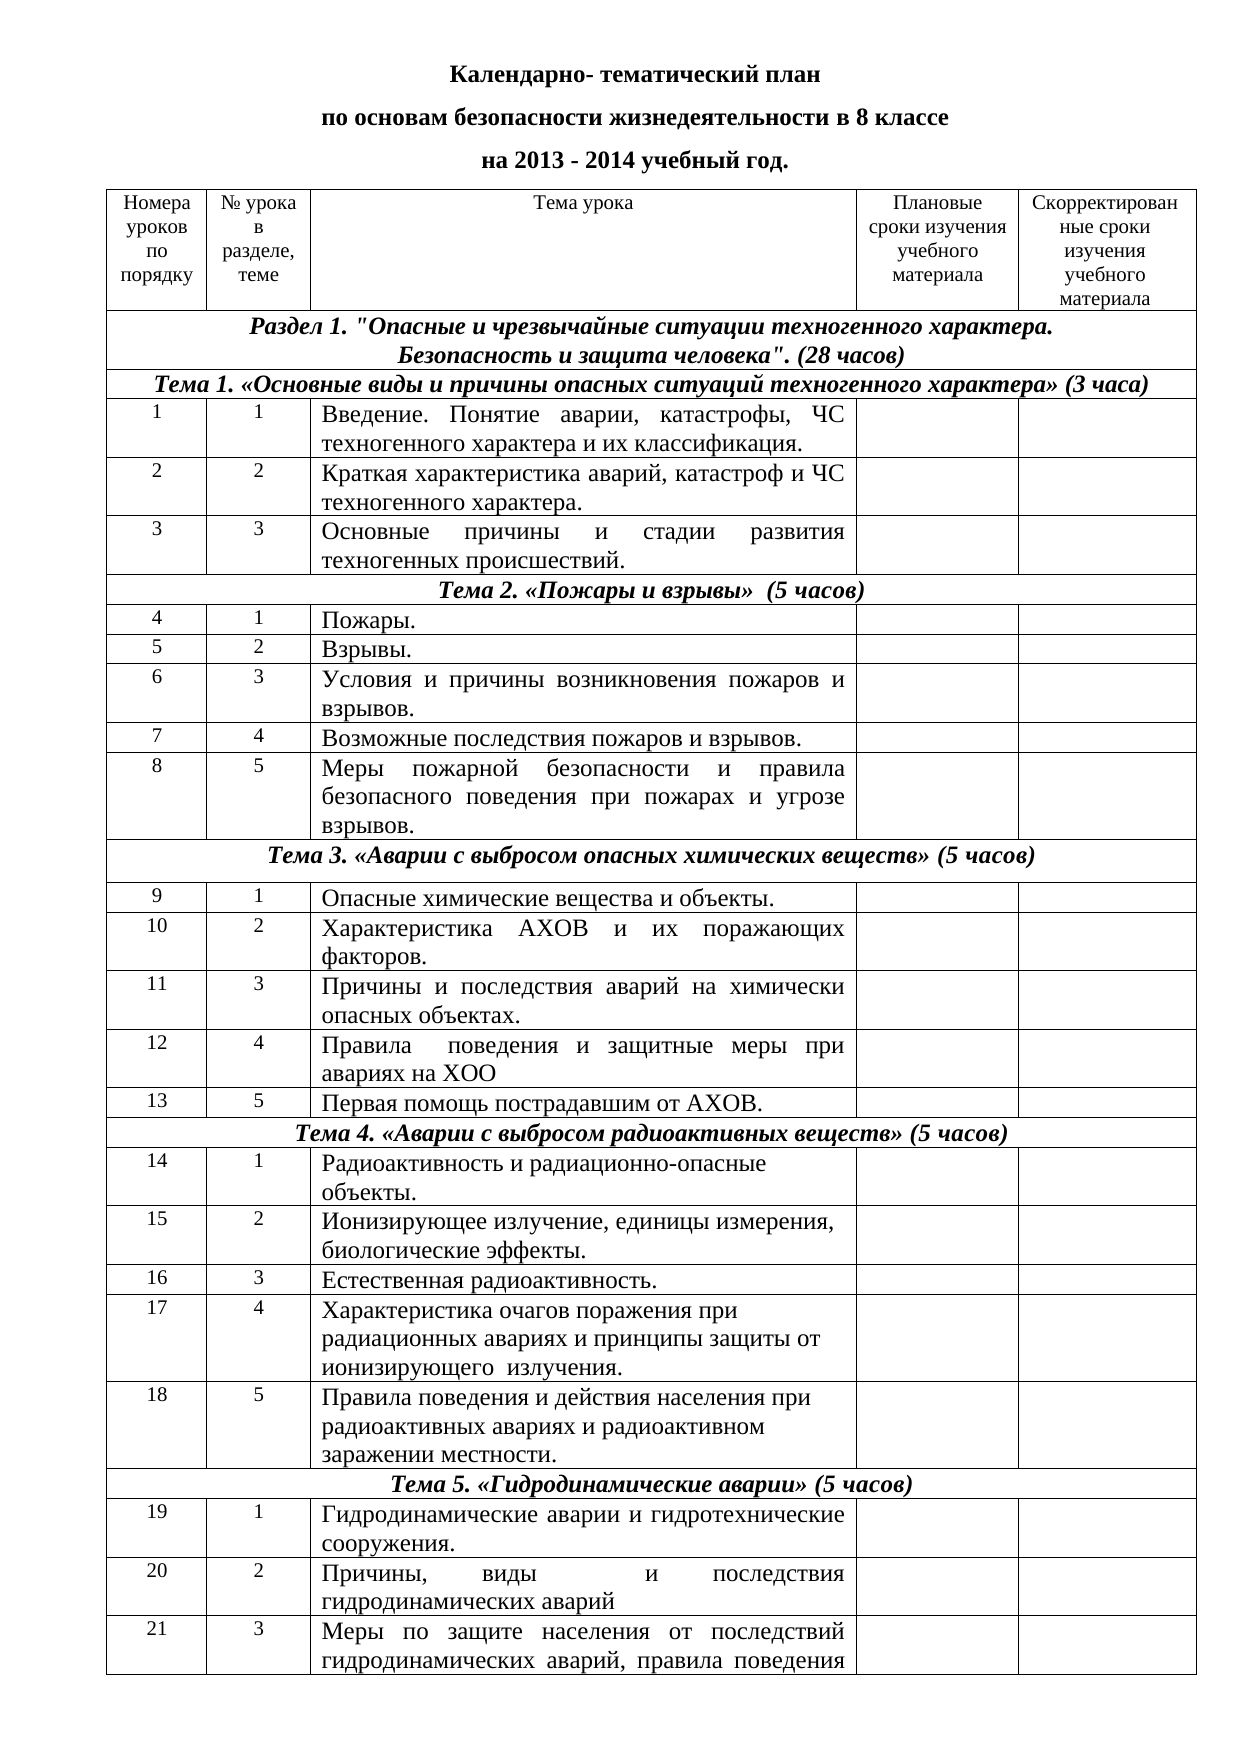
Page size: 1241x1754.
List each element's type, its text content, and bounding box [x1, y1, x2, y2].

table_cell [857, 753, 1018, 839]
table_cell [857, 971, 1018, 1029]
table_cell [1019, 753, 1196, 839]
table_cell 1 [207, 605, 310, 633]
table_cell [1019, 605, 1196, 633]
table_cell [857, 1499, 1018, 1557]
table_cell 2 [207, 913, 310, 970]
table_cell Характеристика АХОВ и их поражающих факторов. [311, 913, 856, 970]
table_cell 5 [207, 753, 310, 839]
table_cell Пожары. [311, 605, 856, 633]
text на 2013 - 2014 учебный год. [118, 145, 1152, 174]
table_cell [1019, 664, 1196, 722]
table_cell Правила поведения и действия населения при радиоактивных авариях и радиоактивном заражении местности. [311, 1382, 856, 1468]
table_cell 2 [207, 635, 310, 663]
table_cell 1 [207, 399, 310, 457]
table_header Тема урока [311, 190, 856, 310]
table_cell Ионизирующее излучение, единицы измерения, биологические эффекты. [311, 1206, 856, 1264]
table_cell 3 [207, 1616, 310, 1674]
table_cell [1019, 1558, 1196, 1615]
table_cell 2 [207, 1558, 310, 1615]
table_cell Тема 5. «Гидродинамические аварии» (5 часов) [107, 1469, 1196, 1498]
table_cell [1019, 971, 1196, 1029]
table_cell Взрывы. [311, 635, 856, 663]
table_cell [1019, 399, 1196, 457]
table_cell [857, 913, 1018, 970]
table_cell [1019, 516, 1196, 574]
table_cell 1 [207, 1148, 310, 1205]
table_cell 7 [107, 723, 206, 752]
table_header № урока в разделе, теме [207, 190, 310, 310]
table_cell 15 [107, 1206, 206, 1264]
table_cell Раздел 1. "Опасные и чрезвычайные ситуации техногенного характера. Безопасность и защита человека". (28 часов) [107, 311, 1196, 368]
table_cell Основные причины и стадии развития техногенных происшествий. [311, 516, 856, 574]
table_cell Меры пожарной безопасности и правила безопасного поведения при пожарах и угрозе взрывов. [311, 753, 856, 839]
table_cell 6 [107, 664, 206, 722]
table_cell Введение. Понятие аварии, катастрофы, ЧС техногенного характера и их классификация. [311, 399, 856, 457]
table_cell 3 [207, 971, 310, 1029]
table_cell 17 [107, 1295, 206, 1381]
table_cell Естественная радиоактивность. [311, 1265, 856, 1294]
table_cell 5 [207, 1088, 310, 1117]
table_cell 18 [107, 1382, 206, 1468]
table_cell [857, 1206, 1018, 1264]
table_cell 2 [207, 1206, 310, 1264]
table_cell Тема 4. «Аварии с выбросом радиоактивных веществ» (5 часов) [107, 1118, 1196, 1147]
table_cell [857, 516, 1018, 574]
table_cell Радиоактивность и радиационно-опасные объекты. [311, 1148, 856, 1205]
table_cell [1019, 1616, 1196, 1674]
table_cell Условия и причины возникновения пожаров и взрывов. [311, 664, 856, 722]
table_cell [1019, 1088, 1196, 1117]
table_cell [1019, 1030, 1196, 1087]
table_cell 9 [107, 883, 206, 912]
table_cell Причины, виды и последствия гидродинамических аварий [311, 1558, 856, 1615]
table_cell [1019, 913, 1196, 970]
table_cell [1019, 1382, 1196, 1468]
table_cell [1019, 1206, 1196, 1264]
table_cell [1019, 635, 1196, 663]
table_cell [1019, 1295, 1196, 1381]
table_cell [857, 1558, 1018, 1615]
table_cell 1 [107, 399, 206, 457]
table_cell [857, 605, 1018, 633]
table_cell 10 [107, 913, 206, 970]
table_cell Тема 3. «Аварии с выбросом опасных химических веществ» (5 часов) [107, 840, 1196, 882]
table_cell Тема 1. «Основные виды и причины опасных ситуаций техногенного характера» (3 часа) [107, 370, 1196, 398]
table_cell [311, 1616, 856, 1674]
text Календарно- тематический план [118, 59, 1152, 88]
table_cell Гидродинамические аварии и гидротехнические сооружения. [311, 1499, 856, 1557]
table_cell 13 [107, 1088, 206, 1117]
table_cell 11 [107, 971, 206, 1029]
table_cell Краткая характеристика аварий, катастроф и ЧС техногенного характера. [311, 458, 856, 515]
table_cell [857, 1265, 1018, 1294]
table_cell Правила поведения и защитные меры при авариях на ХОО [311, 1030, 856, 1087]
table_cell [1019, 458, 1196, 515]
table_cell 1 [207, 883, 310, 912]
table_cell 16 [107, 1265, 206, 1294]
table_cell 4 [207, 1030, 310, 1087]
table_cell 4 [107, 605, 206, 633]
table_cell [857, 1382, 1018, 1468]
table_cell 4 [207, 723, 310, 752]
table_cell 2 [207, 458, 310, 515]
table_cell 21 [107, 1616, 206, 1674]
table_cell [857, 1030, 1018, 1087]
table_cell [1019, 723, 1196, 752]
table_cell 19 [107, 1499, 206, 1557]
table_header Номера уроков по порядку [107, 190, 206, 310]
table_cell Возможные последствия пожаров и взрывов. [311, 723, 856, 752]
table_header Плановые сроки изучения учебного материала [857, 190, 1018, 310]
table_cell 8 [107, 753, 206, 839]
table_cell Характеристика очагов поражения при радиационных авариях и принципы защиты от ионизирующего излучения. [311, 1295, 856, 1381]
table_cell [1019, 1265, 1196, 1294]
table_cell [857, 1088, 1018, 1117]
table_cell 2 [107, 458, 206, 515]
table_cell 3 [107, 516, 206, 574]
table_cell Причины и последствия аварий на химически опасных объектах. [311, 971, 856, 1029]
table_cell [857, 664, 1018, 722]
table_cell 4 [207, 1295, 310, 1381]
table_cell [857, 458, 1018, 515]
table_cell 14 [107, 1148, 206, 1205]
table_cell 5 [207, 1382, 310, 1468]
table_cell [857, 1616, 1018, 1674]
table_cell 12 [107, 1030, 206, 1087]
table_cell [857, 635, 1018, 663]
table_cell 3 [207, 664, 310, 722]
text по основам безопасности жизнедеятельности в 8 классе [118, 102, 1152, 131]
table_cell 3 [207, 516, 310, 574]
table_cell [857, 883, 1018, 912]
table_cell Тема 2. «Пожары и взрывы» (5 часов) [107, 575, 1196, 604]
table_cell [1019, 883, 1196, 912]
table_cell 3 [207, 1265, 310, 1294]
table_cell [1019, 1499, 1196, 1557]
table_cell [857, 1148, 1018, 1205]
table_header Скорректирован ные сроки изучения учебного материала [1019, 190, 1196, 310]
table_cell 5 [107, 635, 206, 663]
table_cell Первая помощь пострадавшим от АХОВ. [311, 1088, 856, 1117]
table_cell 20 [107, 1558, 206, 1615]
table_cell [1019, 1148, 1196, 1205]
table_cell 1 [207, 1499, 310, 1557]
table_cell Опасные химические вещества и объекты. [311, 883, 856, 912]
table_cell [857, 723, 1018, 752]
table_cell [857, 1295, 1018, 1381]
table_cell [857, 399, 1018, 457]
